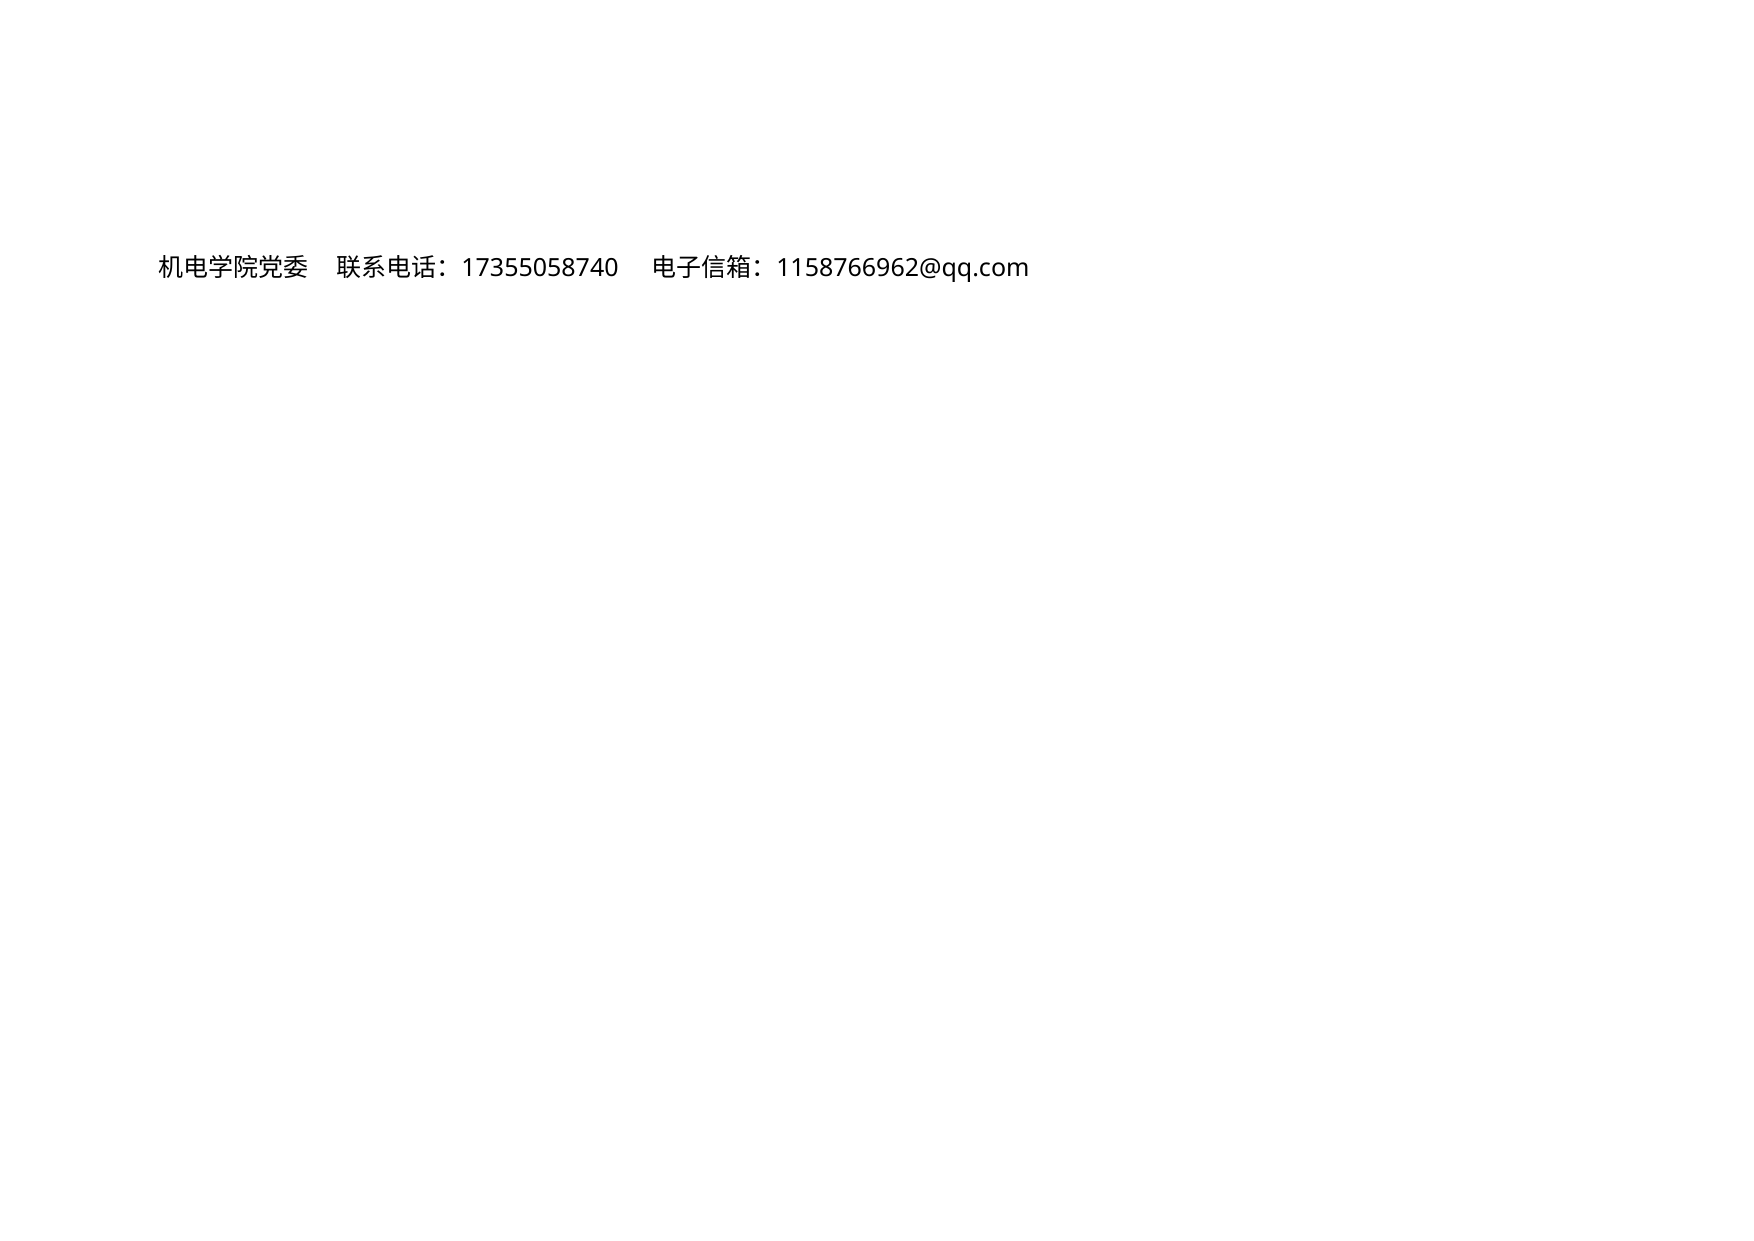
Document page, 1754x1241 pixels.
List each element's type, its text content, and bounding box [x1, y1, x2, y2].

text 机电学院党委 联系电话：17355058740 电子信箱：1158766962@qq.com [150, 233, 1604, 298]
